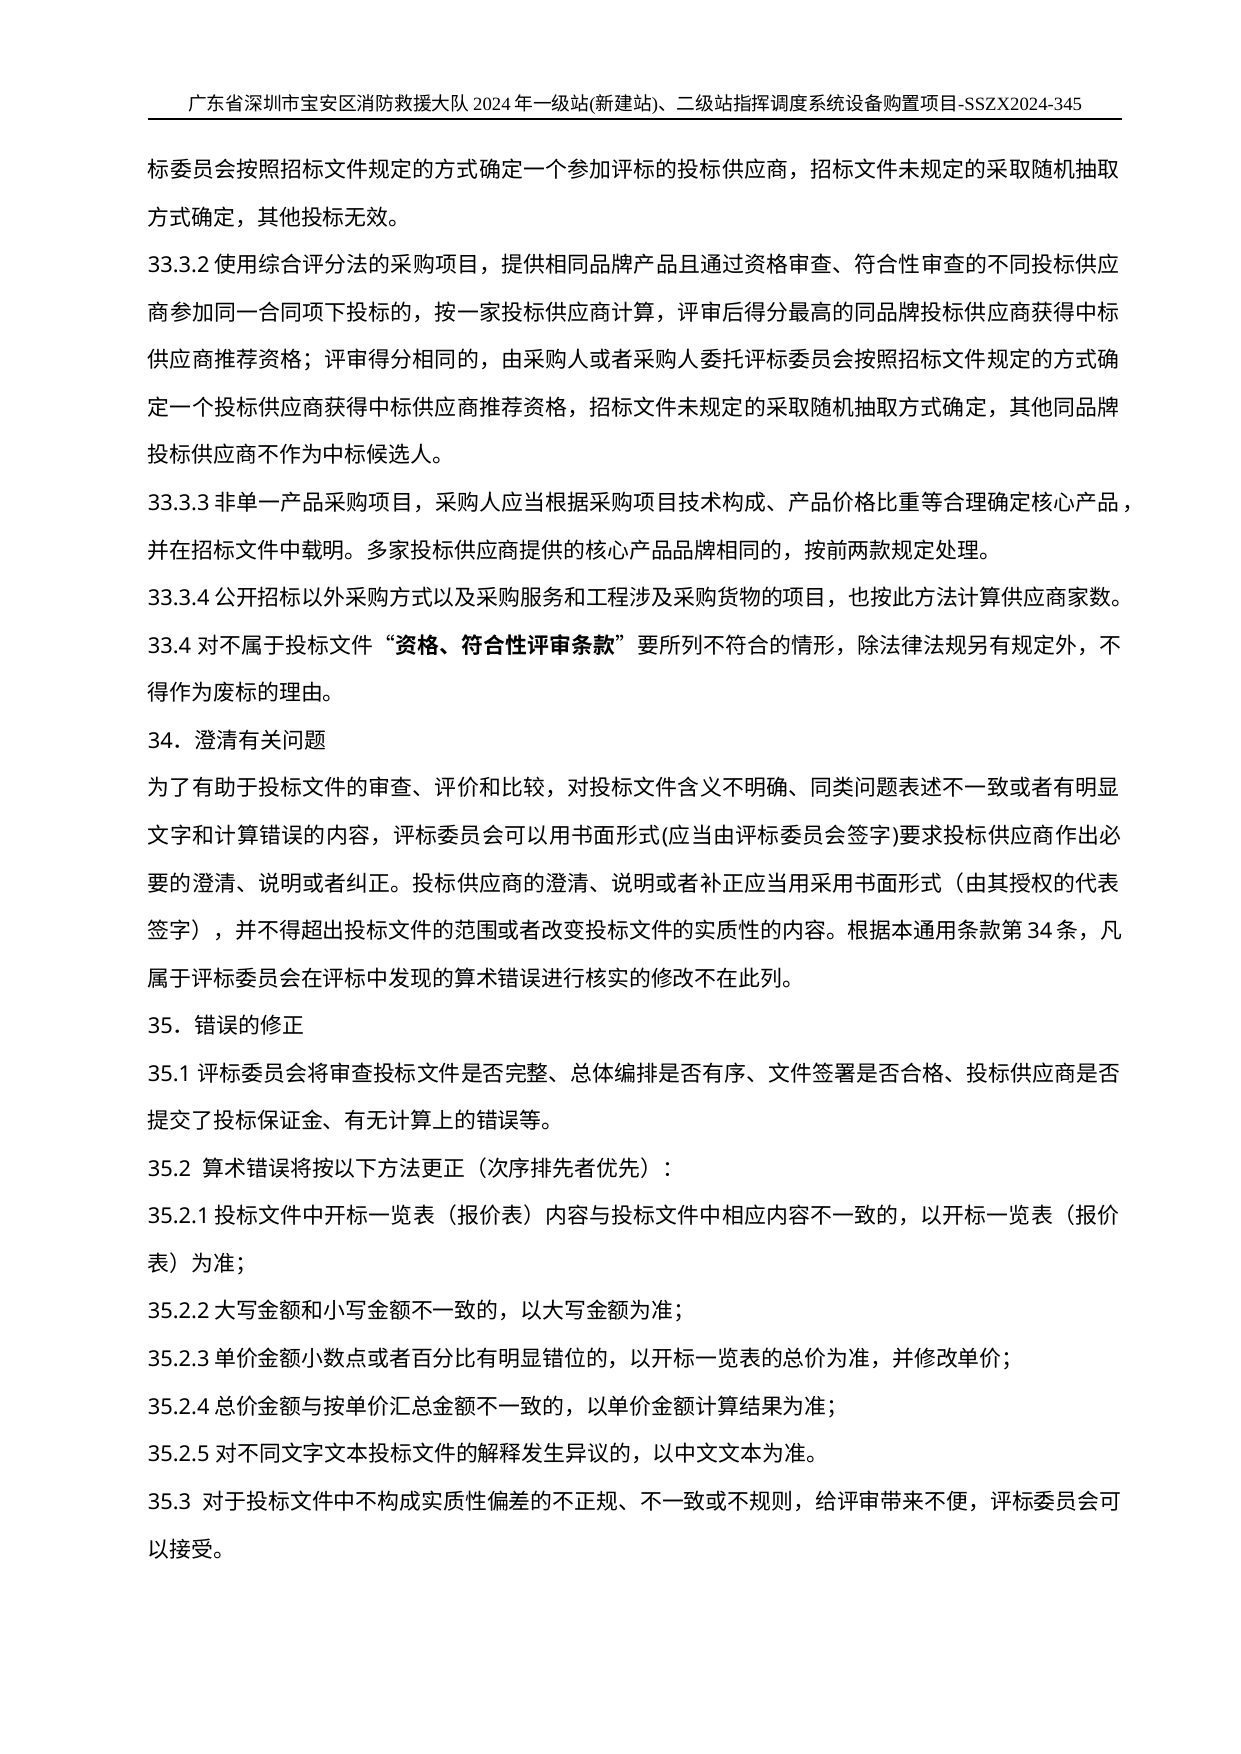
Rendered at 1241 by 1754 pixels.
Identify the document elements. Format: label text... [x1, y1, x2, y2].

text 33.3.2使用综合评分法的采购项目，提供相同品牌产品且通过资格审查、符合性审查的不同投标供应商参加同一合同项下投标的，按一家投标供应商计算，评审后得分最高的同品牌投标供应商获得中标供应商推荐资格；评审得分相同的，由采购人或者采购人委托评标委员会按照招标文件规定的方式确定一个投标供应商获得中标供应商推荐资格，招标文件未规定的采取随机抽取方式确定，其他同品牌投标供应商不作为中标候选人。 [148, 247, 1122, 469]
text 35.3 对于投标文件中不构成实质性偏差的不正规、不一致或不规则，给评审带来不便，评标委员会可以接受。 [148, 1484, 1122, 1563]
text 35.2.3单价金额小数点或者百分比有明显错位的，以开标一览表的总价为准，并修改单价； [148, 1341, 1122, 1373]
text 为了有助于投标文件的审查、评价和比较，对投标文件含义不明确、同类问题表述不一致或者有明显文字和计算错误的内容，评标委员会可以用书面形式(应当由评标委员会签字)要求投标供应商作出必要的澄清、说明或者纠正。投标供应商的澄清、说明或者补正应当用采用书面形式（由其授权的代表签字），并不得超出投标文件的范围或者改变投标文件的实质性的内容。根据本通用条款第34条，凡属于评标委员会在评标中发现的算术错误进行核实的修改不在此列。 [148, 770, 1122, 992]
text 35.2.5 对不同文字文本投标文件的解释发生异议的，以中文文本为准。 [148, 1436, 1122, 1468]
text 35.2.2大写金额和小写金额不一致的，以大写金额为准； [148, 1293, 1122, 1325]
text 34．澄清有关问题 [148, 723, 1122, 754]
text 35.1 评标委员会将审查投标文件是否完整、总体编排是否有序、文件签署是否合格、投标供应商是否提交了投标保证金、有无计算上的错误等。 [148, 1056, 1122, 1135]
text 33.3.4公开招标以外采购方式以及采购服务和工程涉及采购货物的项目，也按此方法计算供应商家数。 [148, 580, 1122, 612]
text 35.2.4总价金额与按单价汇总金额不一致的，以单价金额计算结果为准； [148, 1389, 1122, 1421]
text 35.2 算术错误将按以下方法更正（次序排先者优先）： [148, 1151, 1122, 1183]
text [148, 152, 1122, 232]
text 35．错误的修正 [148, 1008, 1122, 1040]
text 33.3.3非单一产品采购项目，采购人应当根据采购项目技术构成、产品价格比重等合理确定核心产品，并在招标文件中载明。多家投标供应商提供的核心产品品牌相同的，按前两款规定处理。 [148, 485, 1122, 564]
text 35.2.1投标文件中开标一览表（报价表）内容与投标文件中相应内容不一致的，以开标一览表（报价表）为准； [148, 1198, 1122, 1278]
text 33.4 对不属于投标文件“资格、符合性评审条款”要所列不符合的情形，除法律法规另有规定外，不得作为废标的理由。 [148, 628, 1122, 707]
